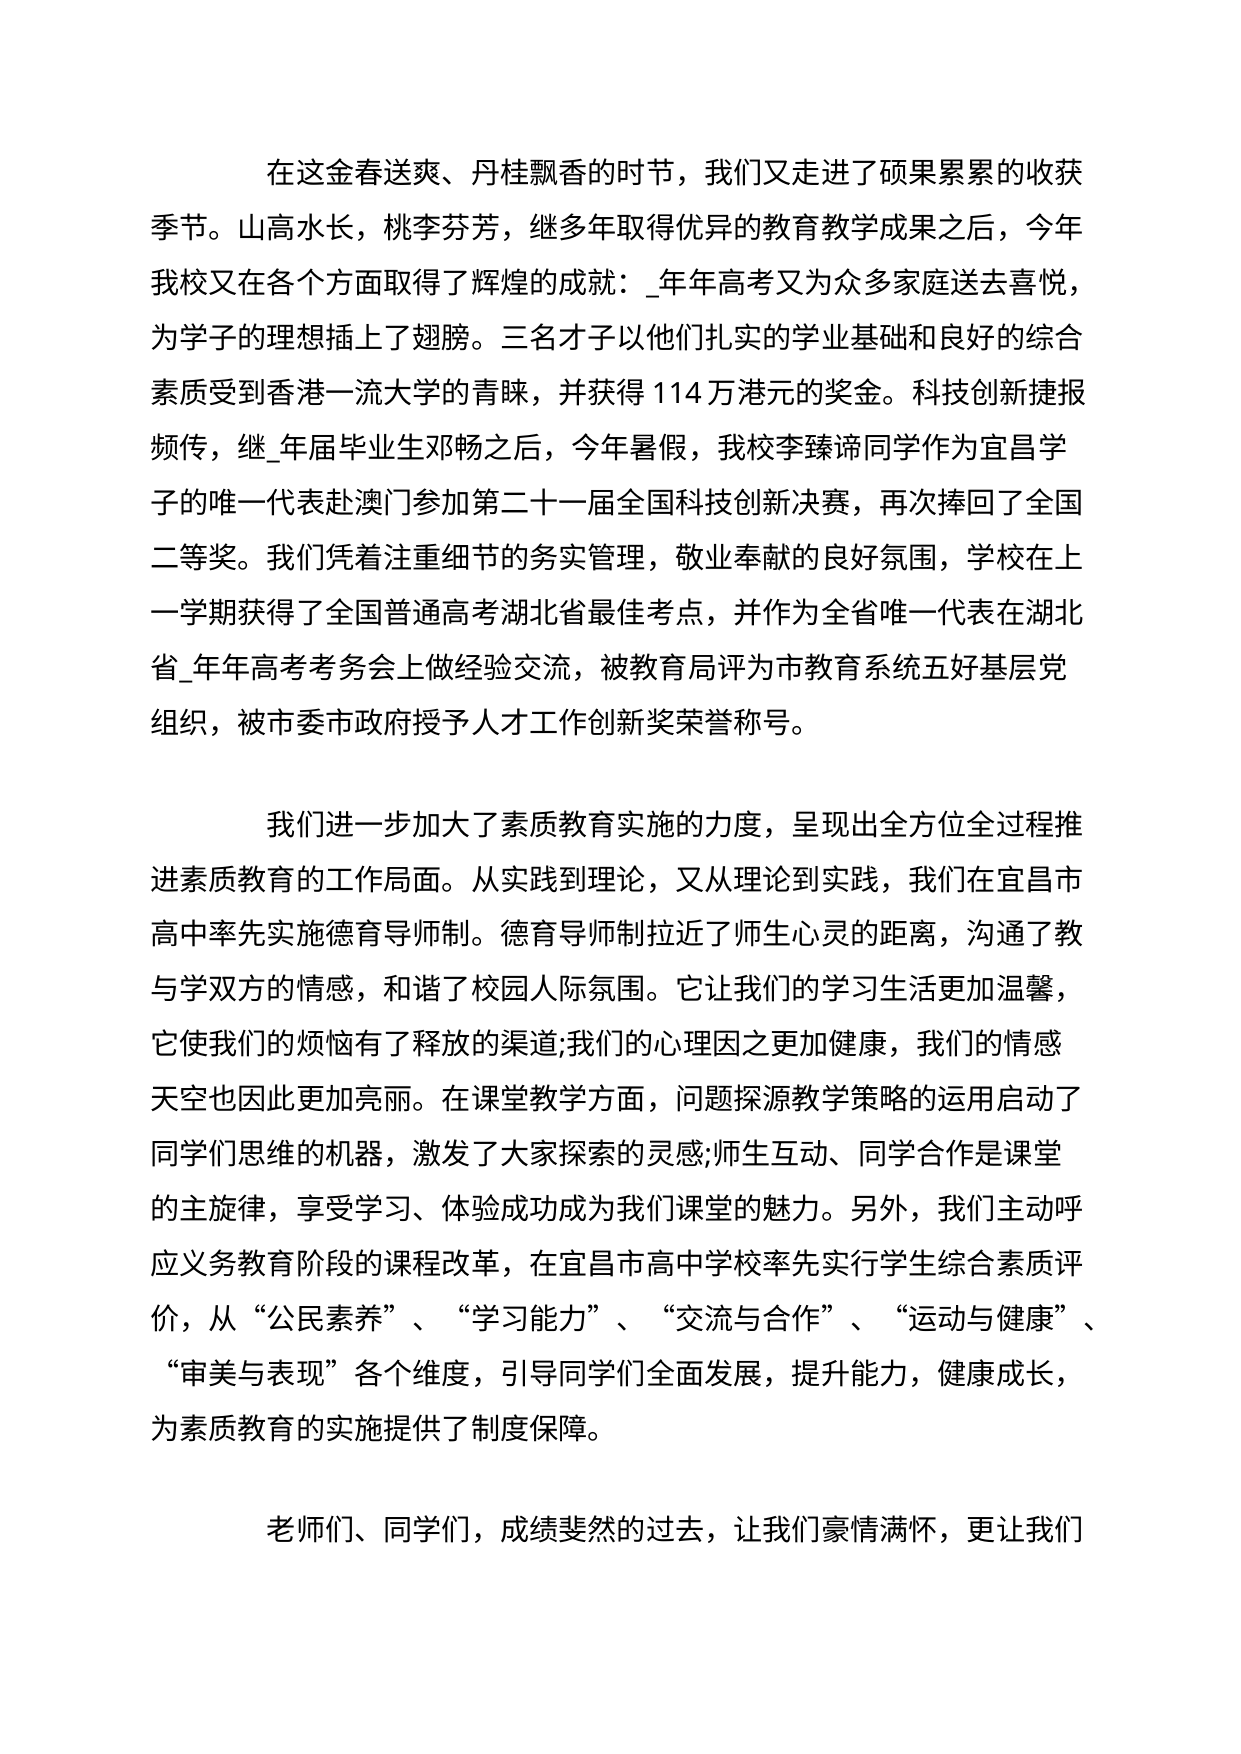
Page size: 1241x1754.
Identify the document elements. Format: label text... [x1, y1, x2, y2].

text 我们进一步加大了素质教育实施的力度，呈现出全方位全过程推进素质教育的工作局面。从实践到理论，又从理论到实践，我们在宜昌市高中率先实施德育导师制。德育导师制拉近了师生心灵的距离，沟通了教与学双方的情感，和谐了校园人际氛围。它让我们的学习生活更加温馨，它使我们的烦恼有了释放的渠道;我们的心理因之更加健康，我们的情感天空也因此更加亮丽。在课堂教学方面，问题探源教学策略的运用启动了同学们思维的机器，激发了大家探索的灵感;师生互动、同学合作是课堂的主旋律，享受学习、体验成功成为我们课堂的魅力。另外，我们主动呼应义务教育阶段的课程改革，在宜昌市高中学校率先实行学生综合素质评价，从“公民素养”、“学习能力”、“交流与合作”、“运动与健康”、“审美与表现”各个维度，引导同学们全面发展，提升能力，健康成长，为素质教育的实施提供了制度保障。 [150, 801, 1090, 1447]
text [150, 1507, 1090, 1549]
text 在这金春送爽、丹桂飘香的时节，我们又走进了硕果累累的收获季节。山高水长，桃李芬芳，继多年取得优异的教育教学成果之后，今年我校又在各个方面取得了辉煌的成就：_年年高考又为众多家庭送去喜悦，为学子的理想插上了翅膀。三名才子以他们扎实的学业基础和良好的综合素质受到香港一流大学的青睐，并获得114万港元的奖金。科技创新捷报频传，继_年届毕业生邓畅之后，今年暑假，我校李臻谛同学作为宜昌学子的唯一代表赴澳门参加第二十一届全国科技创新决赛，再次捧回了全国二等奖。我们凭着注重细节的务实管理，敬业奉献的良好氛围，学校在上一学期获得了全国普通高考湖北省最佳考点，并作为全省唯一代表在湖北省_年年高考考务会上做经验交流，被教育局评为市教育系统五好基层党组织，被市委市政府授予人才工作创新奖荣誉称号。 [150, 150, 1090, 742]
